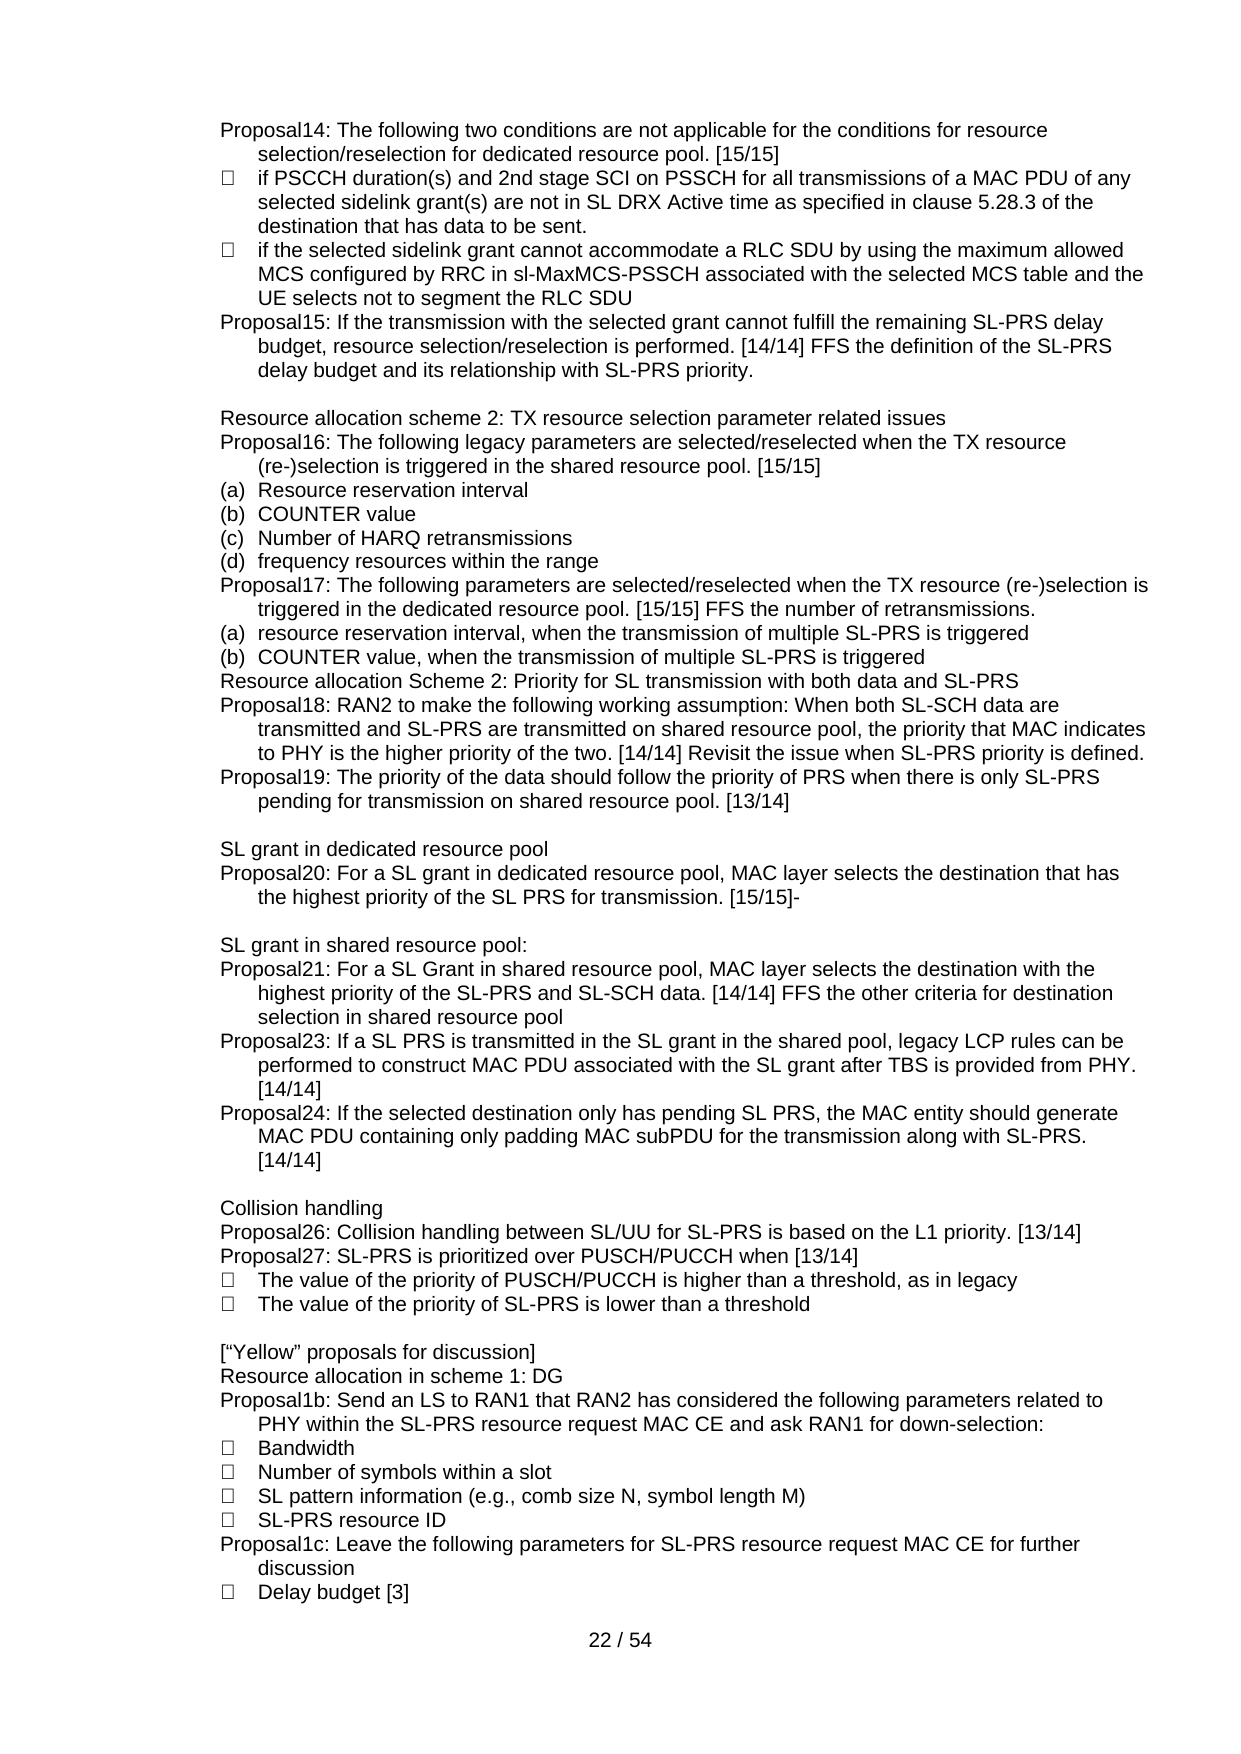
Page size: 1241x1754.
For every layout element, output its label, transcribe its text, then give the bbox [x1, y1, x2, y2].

text  SL pattern information (e.g., comb size N, symbol length M) [220, 1484, 1152, 1508]
text  if the selected sidelink grant cannot accommodate a RLC SDU by using the maximum allowed MCS configured by RRC in sl-MaxMCS-PSSCH associated with the selected MCS table and the UE selects not to segment the RLC SDU [220, 238, 1152, 310]
text Resource allocation scheme 2: TX resource selection parameter related issues [220, 406, 1152, 429]
text Proposal16: The following legacy parameters are selected/reselected when the TX resource (re-)selection is triggered in the shared resource pool. [15/15] [220, 429, 1152, 477]
text SL grant in shared resource pool: [220, 933, 1152, 957]
text (b) COUNTER value [220, 501, 1152, 525]
text Proposal27: SL-PRS is prioritized over PUSCH/PUCCH when [13/14] [220, 1244, 1152, 1268]
text Proposal1b: Send an LS to RAN1 that RAN2 has considered the following parameters related to PHY within the SL-PRS resource request MAC CE and ask RAN1 for down-selection: [220, 1388, 1152, 1436]
text Proposal15: If the transmission with the selected grant cannot fulfill the remaining SL-PRS delay budget, resource selection/reselection is performed. [14/14] FFS the definition of the SL-PRS delay budget and its relationship with SL-PRS priority. [220, 310, 1152, 382]
text SL grant in dedicated resource pool [220, 837, 1152, 861]
text (a) Resource reservation interval [220, 477, 1152, 501]
text Resource allocation Scheme 2: Priority for SL transmission with both data and SL-PRS [220, 669, 1152, 693]
text Proposal17: The following parameters are selected/reselected when the TX resource (re-)selection is triggered in the dedicated resource pool. [15/15] FFS the number of retransmissions. [220, 573, 1152, 621]
text (d) frequency resources within the range [220, 549, 1152, 573]
text Proposal20: For a SL grant in dedicated resource pool, MAC layer selects the destination that has the highest priority of the SL PRS for transmission. [15/15]- [220, 861, 1152, 909]
text  Bandwidth [220, 1436, 1152, 1460]
text Proposal26: Collision handling between SL/UU for SL-PRS is based on the L1 priority. [13/14] [220, 1220, 1152, 1244]
text  if PSCCH duration(s) and 2nd stage SCI on PSSCH for all transmissions of a MAC PDU of any selected sidelink grant(s) are not in SL DRX Active time as specified in clause 5.28.3 of the destination that has data to be sent. [220, 166, 1152, 238]
text  Delay budget [3] [220, 1579, 1152, 1603]
text (a) resource reservation interval, when the transmission of multiple SL-PRS is triggered [220, 621, 1152, 645]
text  Number of symbols within a slot [220, 1460, 1152, 1484]
text  SL-PRS resource ID [220, 1508, 1152, 1532]
text Proposal23: If a SL PRS is transmitted in the SL grant in the shared pool, legacy LCP rules can be performed to construct MAC PDU associated with the SL grant after TBS is provided from PHY. [14/14] [220, 1028, 1152, 1100]
text Proposal14: The following two conditions are not applicable for the conditions for resource selection/reselection for dedicated resource pool. [15/15] [220, 118, 1152, 166]
text  The value of the priority of SL-PRS is lower than a threshold [220, 1292, 1152, 1316]
text [“Yellow” proposals for discussion] [220, 1340, 1152, 1364]
text Proposal21: For a SL Grant in shared resource pool, MAC layer selects the destination with the highest priority of the SL-PRS and SL-SCH data. [14/14] FFS the other criteria for destination selection in shared resource pool [220, 957, 1152, 1028]
text Proposal18: RAN2 to make the following working assumption: When both SL-SCH data are transmitted and SL-PRS are transmitted on shared resource pool, the priority that MAC indicates to PHY is the higher priority of the two. [14/14] Revisit the issue when SL-PRS priority is defined. [220, 693, 1152, 765]
text (b) COUNTER value, when the transmission of multiple SL-PRS is triggered [220, 645, 1152, 669]
text Proposal24: If the selected destination only has pending SL PRS, the MAC entity should generate MAC PDU containing only padding MAC subPDU for the transmission along with SL-PRS. [14/14] [220, 1100, 1152, 1172]
text  The value of the priority of PUSCH/PUCCH is higher than a threshold, as in legacy [220, 1268, 1152, 1292]
text Collision handling [220, 1196, 1152, 1220]
text (c) Number of HARQ retransmissions [220, 525, 1152, 549]
text Proposal1c: Leave the following parameters for SL-PRS resource request MAC CE for further discussion [220, 1532, 1152, 1579]
text Proposal19: The priority of the data should follow the priority of PRS when there is only SL-PRS pending for transmission on shared resource pool. [13/14] [220, 765, 1152, 813]
text Resource allocation in scheme 1: DG [220, 1364, 1152, 1388]
